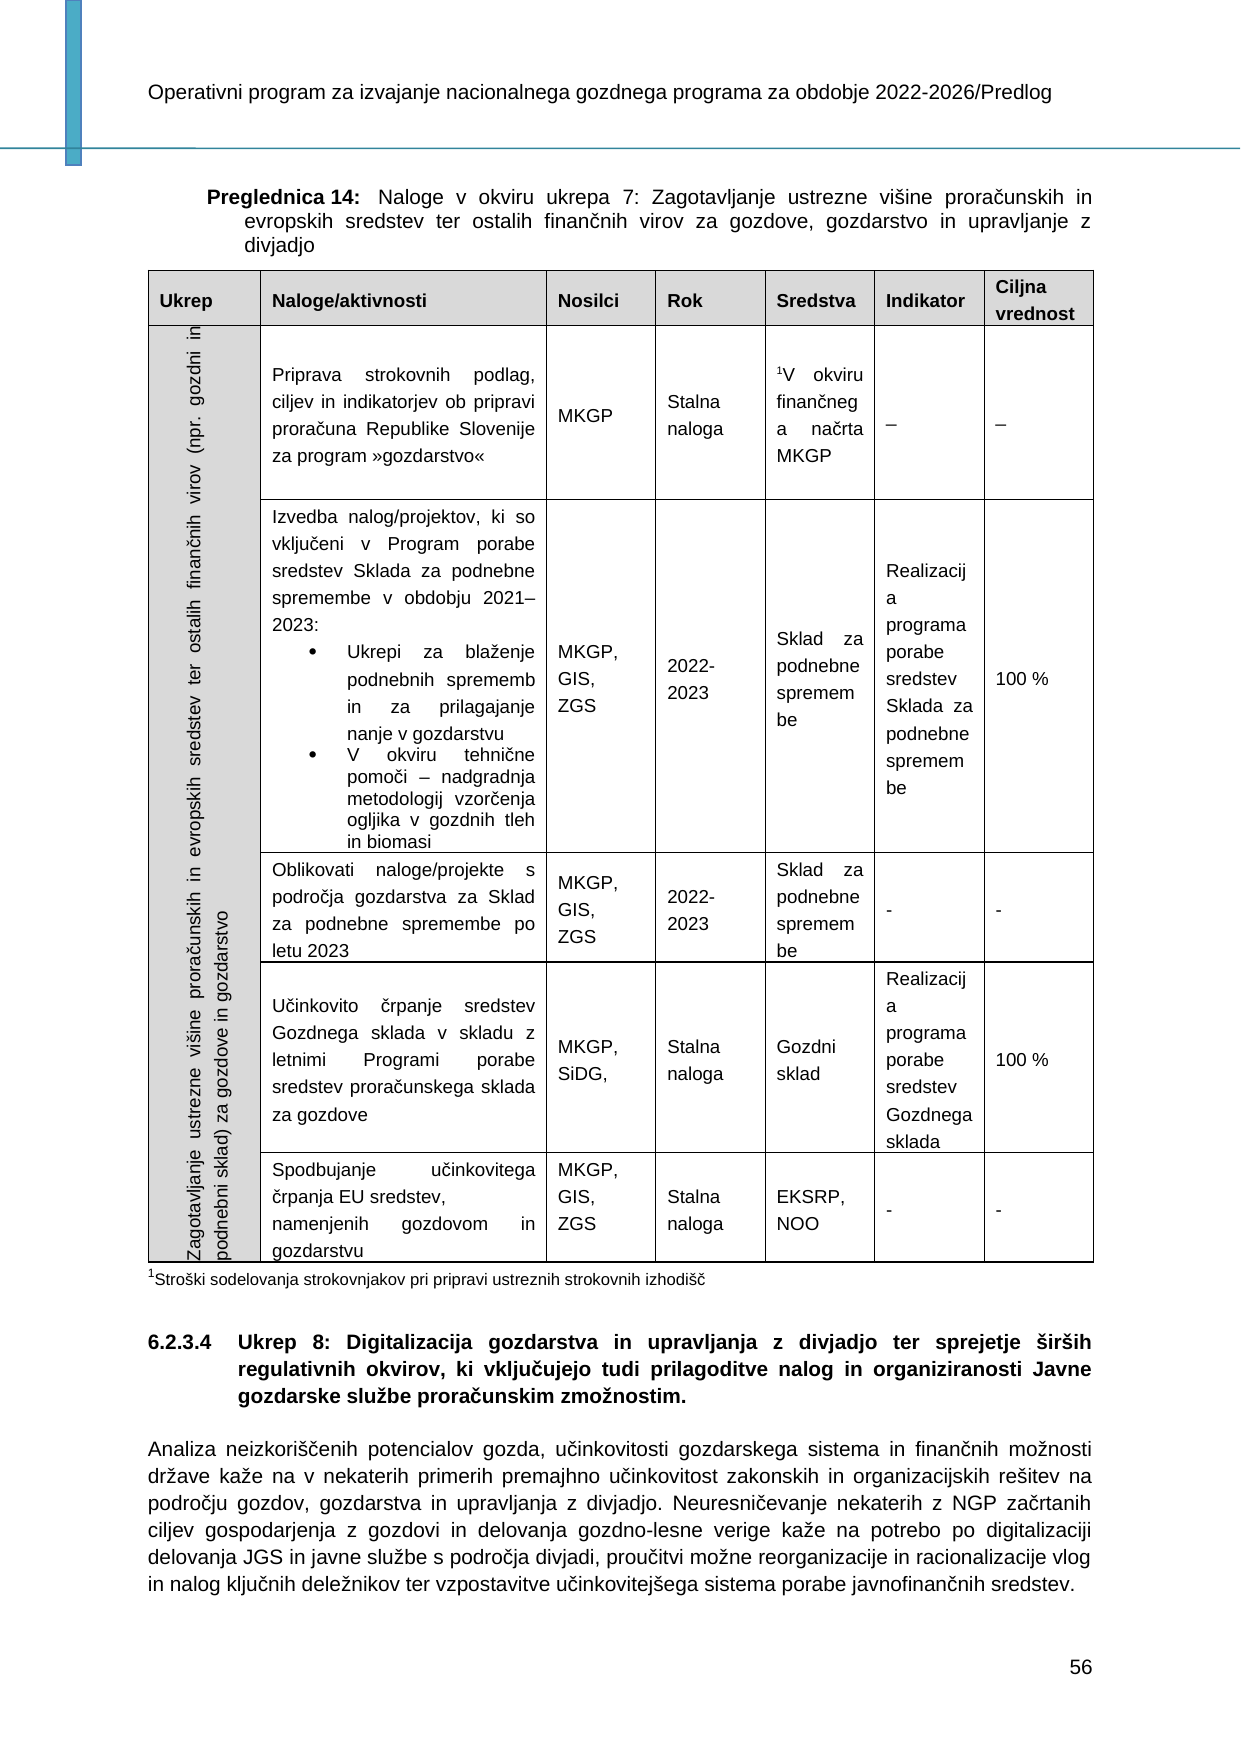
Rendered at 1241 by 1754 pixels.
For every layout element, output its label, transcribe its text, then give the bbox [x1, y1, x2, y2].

table_cell - [875, 853, 984, 961]
table_cell MKGP, SiDG, [547, 963, 655, 1152]
table_header Rok [656, 271, 765, 325]
table_cell _ [875, 326, 984, 499]
table_cell Izvedba nalog/projektov, ki so vključeni v Program porabe sredstev Sklada za podnebne spremembe v obdobju 2021–2023: Ukrepi za blaženje podnebnih sprememb in za prilagajanje nanje v gozdarstvu V okviru tehnične pomoči – nadgradnja metodologij vzorčenja ogljika v gozdnih tleh in biomasi [261, 500, 546, 852]
table_cell Spodbujanje učinkovitega črpanja EU sredstev, namenjenih gozdovom in gozdarstvu [261, 1153, 546, 1261]
table_cell Priprava strokovnih podlag, ciljev in indikatorjev ob pripravi proračuna Republike Slovenije za program »gozdarstvo« [261, 326, 546, 499]
text 1Stroški sodelovanja strokovnjakov pri pripravi ustreznih strokovnih izhodišč [148, 1263, 1093, 1289]
table_cell Sklad za podnebne spremembe [766, 853, 874, 961]
table_header Indikator [875, 271, 984, 325]
table_cell 2022-2023 [656, 853, 765, 961]
table_header Ciljna vrednost [985, 271, 1093, 325]
table_cell EKSRP, NOO [766, 1153, 874, 1261]
text Analiza neizkoriščenih potencialov gozda, učinkovitosti gozdarskega sistema in finančnih možnosti države kaže na v nekaterih primerih premajhno učinkovitost zakonskih in organizacijskih rešitev na področju gozdov, gozdarstva in upravljanja z divjadjo. Neuresničevanje nekaterih z NGP začrtanih ciljev gospodarjenja z gozdovi in delovanja gozdno-lesne verige kaže na potrebo po digitalizaciji delovanja JGS in javne službe s področja divjadi, proučitvi možne reorganizacije in racionalizacije vlog in nalog ključnih deležnikov ter vzpostavitve učinkovitejšega sistema porabe javnofinančnih sredstev. [148, 1433, 1093, 1596]
table_cell Sklad za podnebne spremembe [766, 500, 874, 852]
table_cell MKGP, GIS, ZGS [547, 853, 655, 961]
table_cell Zagotavljanje ustrezne višine proračunskih in evropskih sredstev ter ostalih finančnih virov (npr. gozdni in podnebni sklad) za gozdove in gozdarstvo [149, 326, 260, 1261]
table_cell Učinkovito črpanje sredstev Gozdnega sklada v skladu z letnimi Programi porabe sredstev proračunskega sklada za gozdove [261, 963, 546, 1152]
table_cell MKGP, GIS, ZGS [547, 500, 655, 852]
table_cell 2022-2023 [656, 500, 765, 852]
table_cell - [985, 1153, 1093, 1261]
table_cell MKGP [547, 326, 655, 499]
table_header Nosilci [547, 271, 655, 325]
table_cell Stalna naloga [656, 963, 765, 1152]
table_header Naloge/aktivnosti [261, 271, 546, 325]
table_cell Gozdni sklad [766, 963, 874, 1152]
table_header Sredstva [766, 271, 874, 325]
table_cell Stalna naloga [656, 326, 765, 499]
subtitle Ukrep 8: Digitalizacija gozdarstva in upravljanja z divjadjo ter sprejetje širših regulativnih okvirov, ki vključujejo tudi prilagoditve nalog in organiziranosti Javne gozdarske službe proračunskim zmožnostim. [148, 1327, 1093, 1408]
table_cell - [985, 853, 1093, 961]
table_cell Realizacija programa porabe sredstev Gozdnega sklada [875, 963, 984, 1152]
table_cell MKGP, GIS, ZGS [547, 1153, 655, 1261]
table_cell - [875, 1153, 984, 1261]
table_cell 1V okviru finančnega načrta MKGP [766, 326, 874, 499]
table_cell 100 % [985, 963, 1093, 1152]
table_cell 100 % [985, 500, 1093, 852]
table_cell Realizacija programa porabe sredstev Sklada za podnebne spremembe [875, 500, 984, 852]
table_header Ukrep [149, 271, 260, 325]
table_cell Oblikovati naloge/projekte s področja gozdarstva za Sklad za podnebne spremembe po letu 2023 [261, 853, 546, 961]
text Naloge v okviru ukrepa 7: Zagotavljanje ustrezne višine proračunskih in evropskih sredstev ter ostalih finančnih virov za gozdove, gozdarstvo in upravljanje z divjadjo [207, 185, 1093, 257]
table_cell Stalna naloga [656, 1153, 765, 1261]
table_cell _ [985, 326, 1093, 499]
